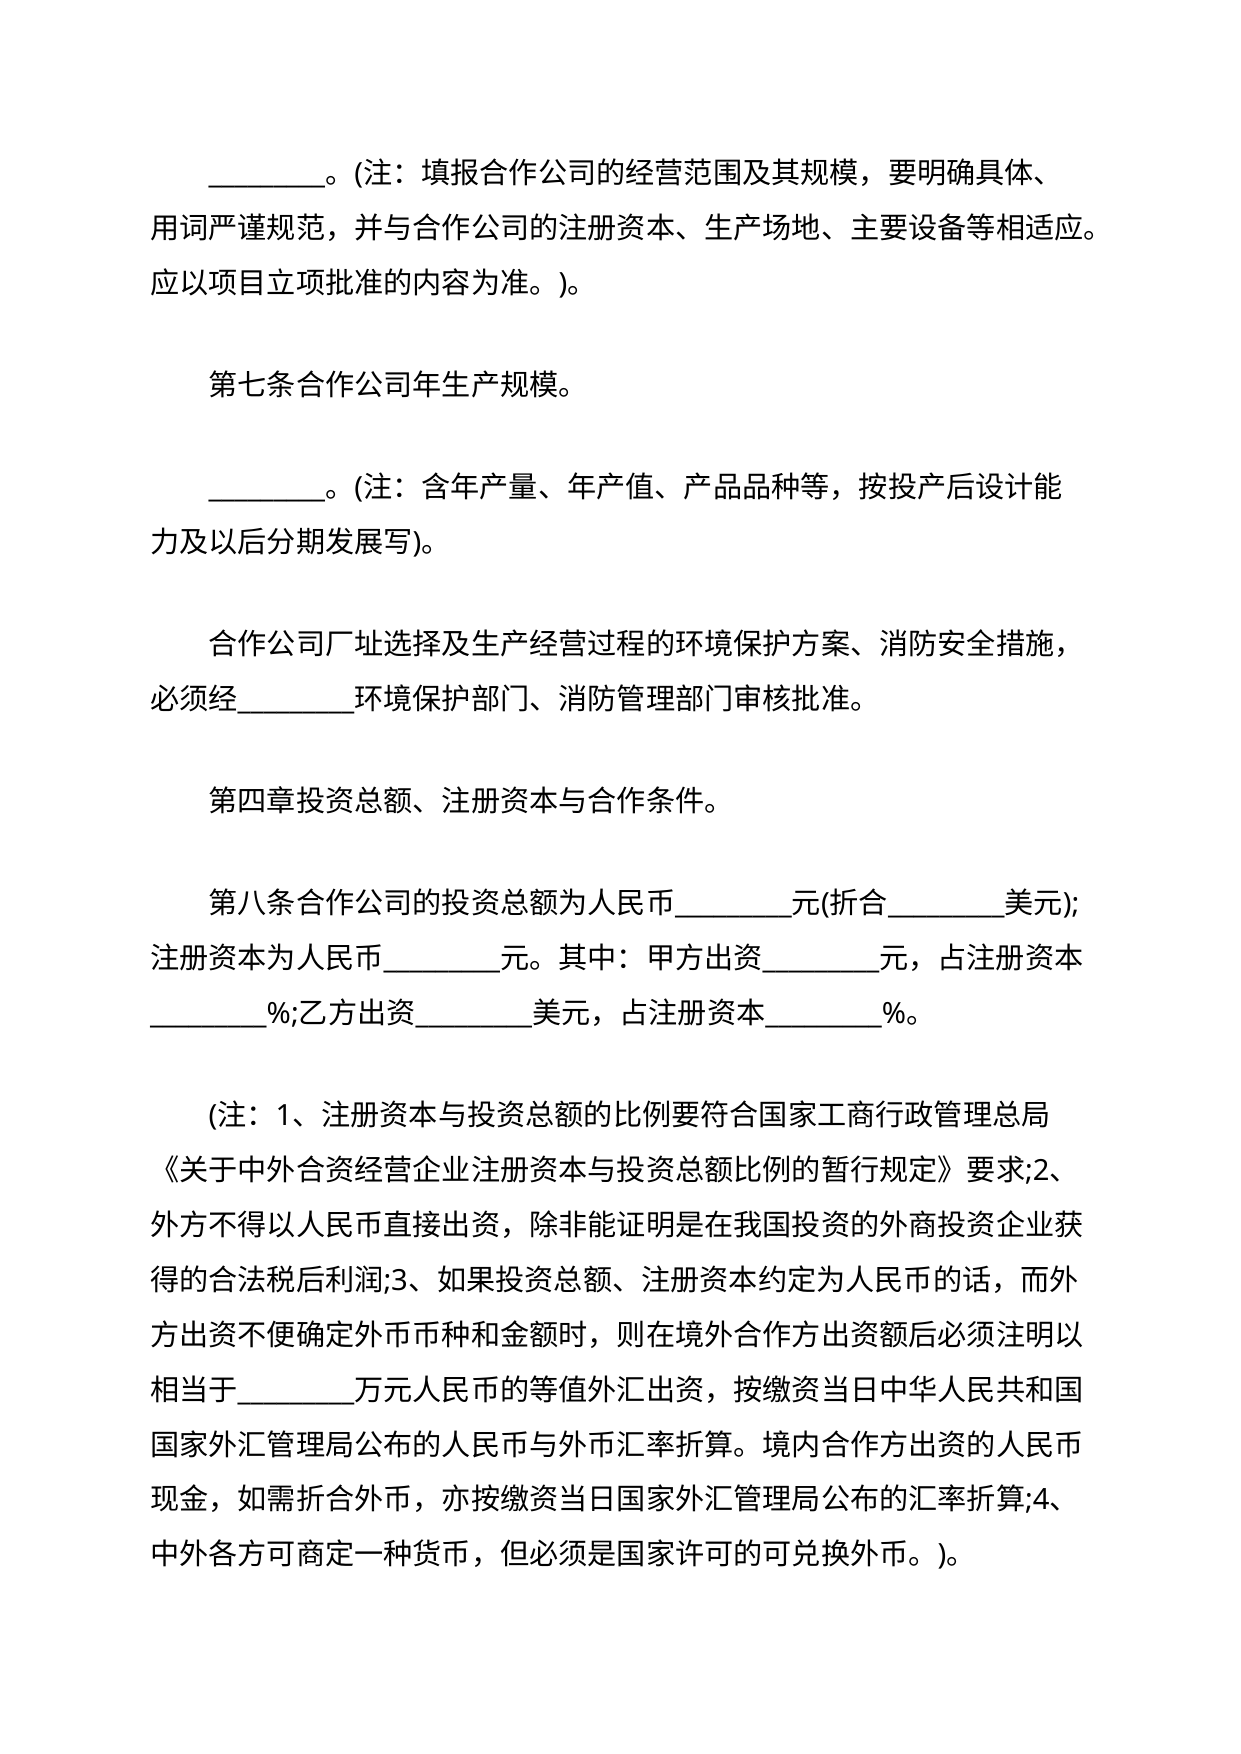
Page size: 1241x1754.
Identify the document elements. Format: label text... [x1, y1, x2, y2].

text 第八条合作公司的投资总额为人民币_________元(折合_________美元);注册资本为人民币_________元。其中：甲方出资_________元，占注册资本_________%;乙方出资_________美元，占注册资本_________%。 [150, 879, 1090, 1032]
text 第七条合作公司年生产规模。 [150, 362, 1090, 404]
text _________。(注：填报合作公司的经营范围及其规模，要明确具体、用词严谨规范，并与合作公司的注册资本、生产场地、主要设备等相适应。应以项目立项批准的内容为准。)。 [150, 150, 1090, 302]
text 第四章投资总额、注册资本与合作条件。 [150, 777, 1090, 820]
text _________。(注：含年产量、年产值、产品品种等，按投产后设计能力及以后分期发展写)。 [150, 464, 1090, 561]
text (注：1、注册资本与投资总额的比例要符合国家工商行政管理总局《关于中外合资经营企业注册资本与投资总额比例的暂行规定》要求;2、外方不得以人民币直接出资，除非能证明是在我国投资的外商投资企业获得的合法税后利润;3、如果投资总额、注册资本约定为人民币的话，而外方出资不便确定外币币种和金额时，则在境外合作方出资额后必须注明以相当于_________万元人民币的等值外汇出资，按缴资当日中华人民共和国国家外汇管理局公布的人民币与外币汇率折算。境内合作方出资的人民币现金，如需折合外币，亦按缴资当日国家外汇管理局公布的汇率折算;4、中外各方可商定一种货币，但必须是国家许可的可兑换外币。)。 [150, 1091, 1090, 1573]
text 合作公司厂址选择及生产经营过程的环境保护方案、消防安全措施，必须经_________环境保护部门、消防管理部门审核批准。 [150, 621, 1090, 718]
